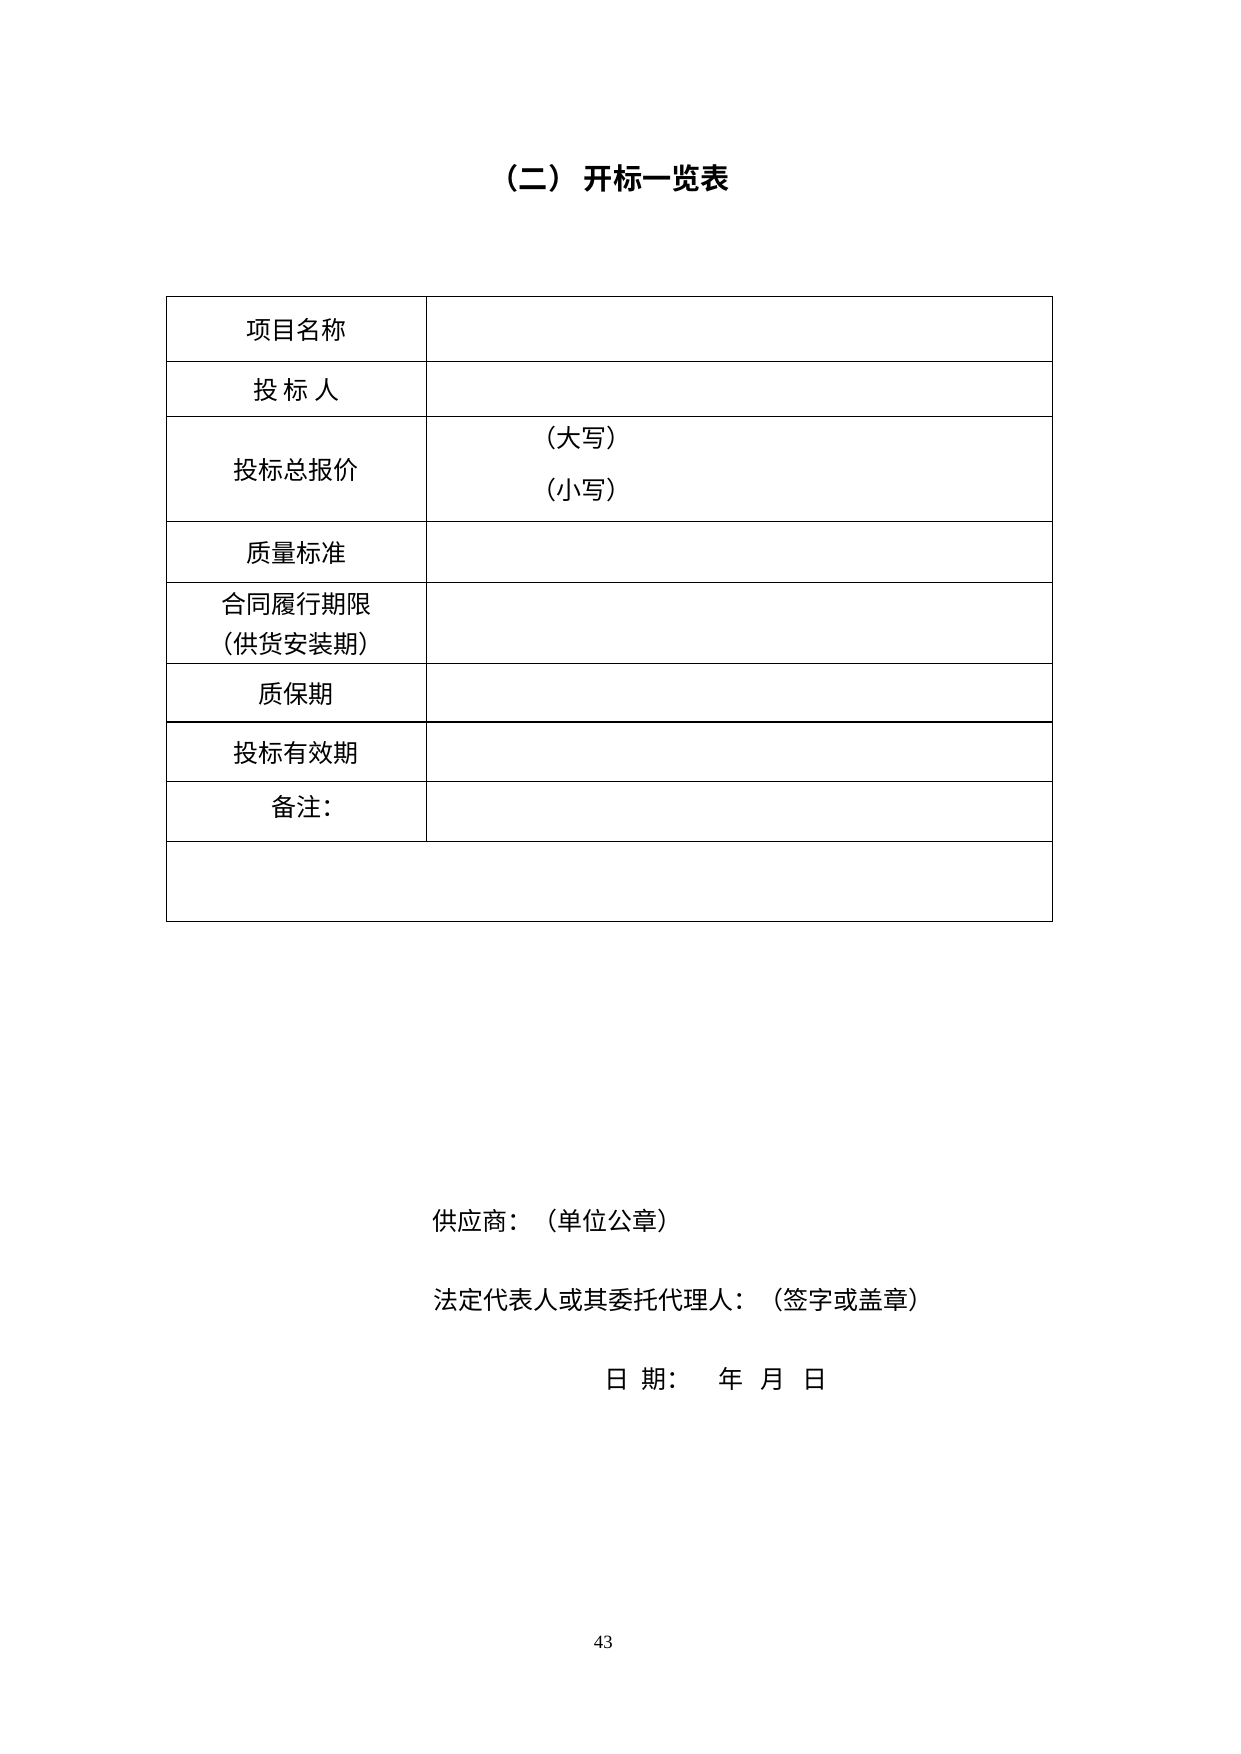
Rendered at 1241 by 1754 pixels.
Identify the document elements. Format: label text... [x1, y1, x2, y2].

table_header [427, 297, 1052, 361]
table_cell [167, 842, 1052, 921]
table_cell [427, 782, 1052, 841]
table_cell 备注： [167, 782, 426, 841]
table_cell （大写） （小写） [427, 417, 1052, 521]
text 法定代表人或其委托代理人：（签字或盖章） [204, 1278, 1124, 1318]
text （二） 开标一览表 [95, 137, 1124, 216]
table_cell [427, 362, 1052, 416]
table_cell [427, 522, 1052, 582]
table_cell 投标总报价 [167, 417, 426, 521]
table_cell [427, 723, 1052, 781]
table_cell 投标有效期 [167, 723, 426, 781]
table_cell 质保期 [167, 664, 426, 721]
table_cell [427, 664, 1052, 721]
text 供应商：（单位公章） [95, 1199, 1124, 1239]
table_cell 投 标 人 [167, 362, 426, 416]
text 日 期： 年 月 日 [204, 1358, 1124, 1397]
table_header 项目名称 [167, 297, 426, 361]
table_cell [427, 583, 1052, 662]
table_cell 质量标准 [167, 522, 426, 582]
table_cell 合同履行期限 （供货安装期） [167, 583, 426, 662]
